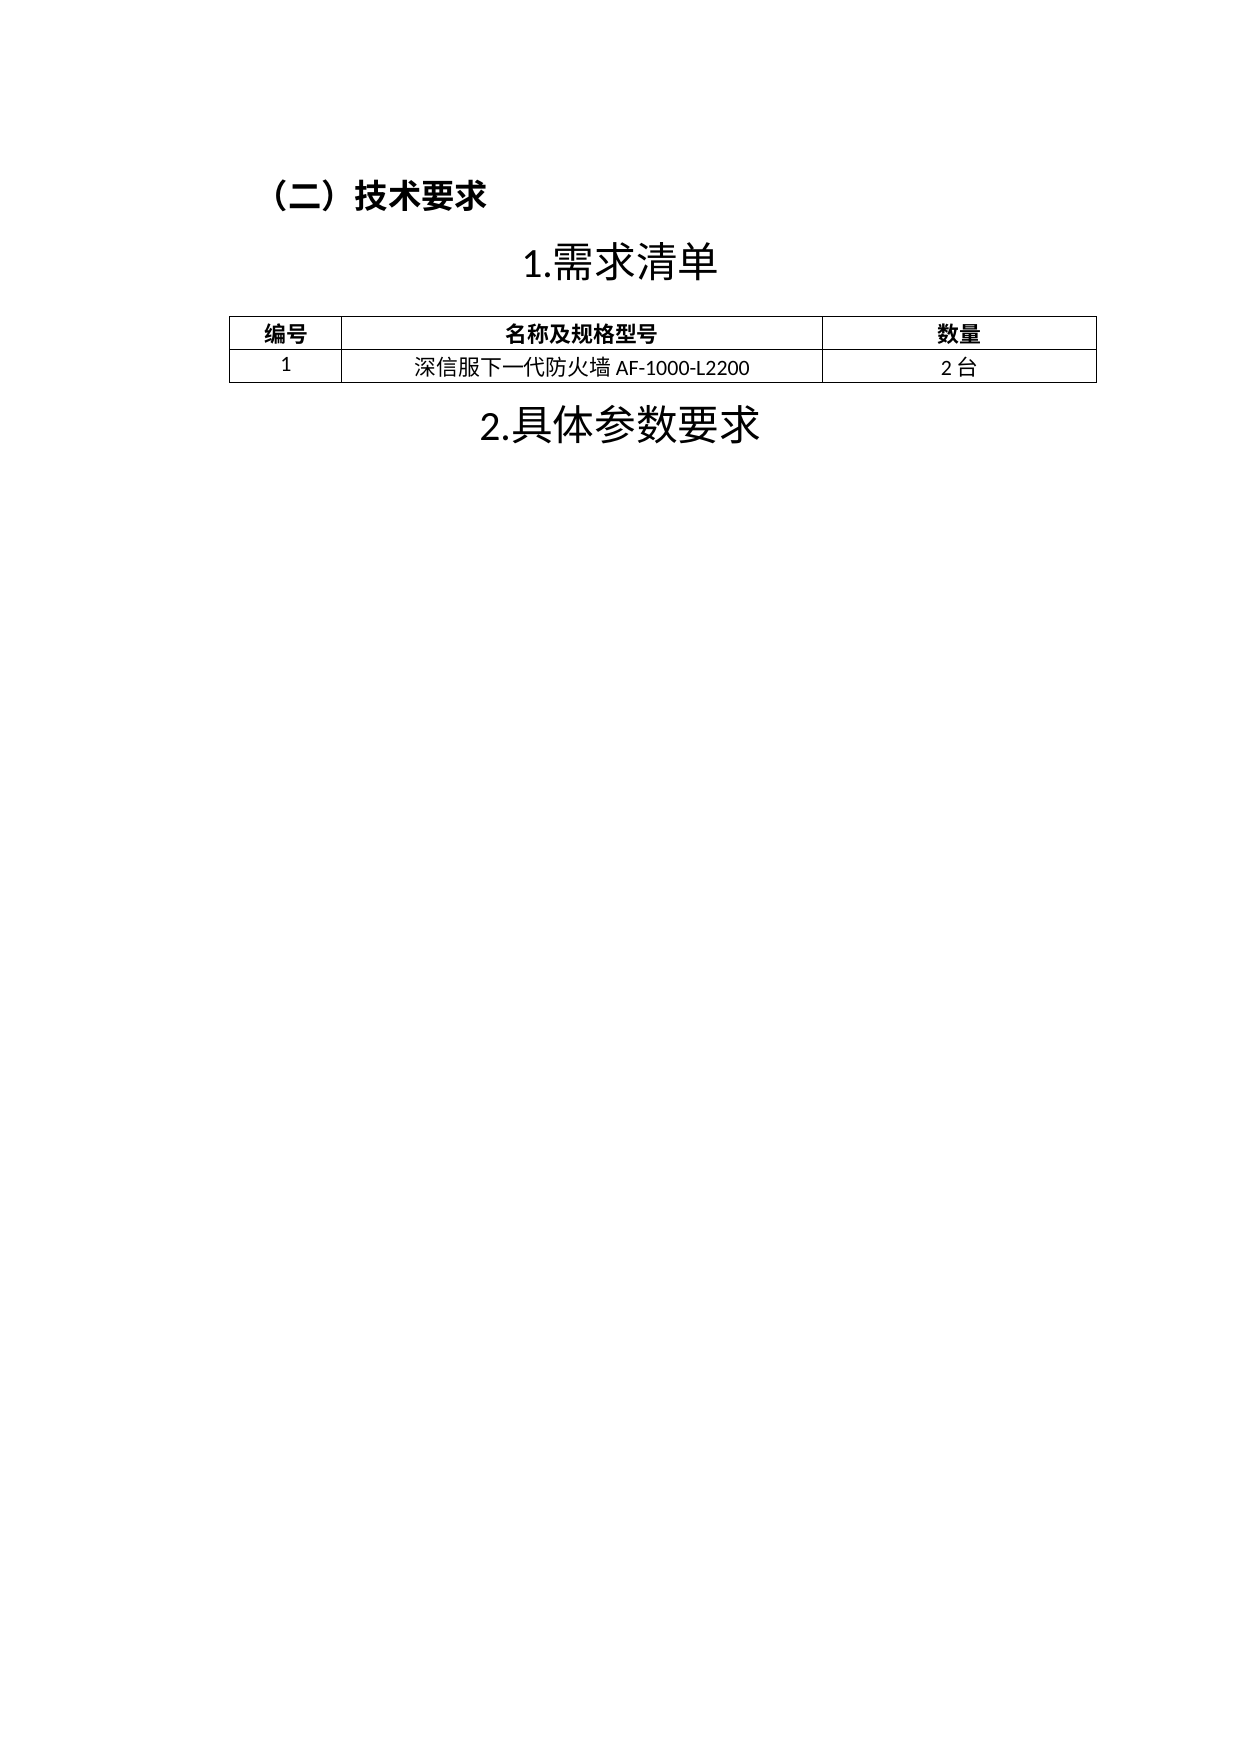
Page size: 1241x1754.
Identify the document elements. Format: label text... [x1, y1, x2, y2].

table_header 数量 [823, 317, 1096, 349]
text 2.具体参数要求 [187, 324, 1053, 454]
table_cell 深信服下一代防火墙AF-1000-L2200 [342, 350, 822, 382]
table_header 编号 [230, 317, 341, 349]
text 1.需求清单 [187, 227, 1053, 292]
table_header 名称及规格型号 [342, 317, 822, 349]
table_cell 2台 [823, 350, 1096, 382]
table_cell 1 [230, 350, 341, 382]
text （二）技术要求 [187, 162, 1053, 227]
